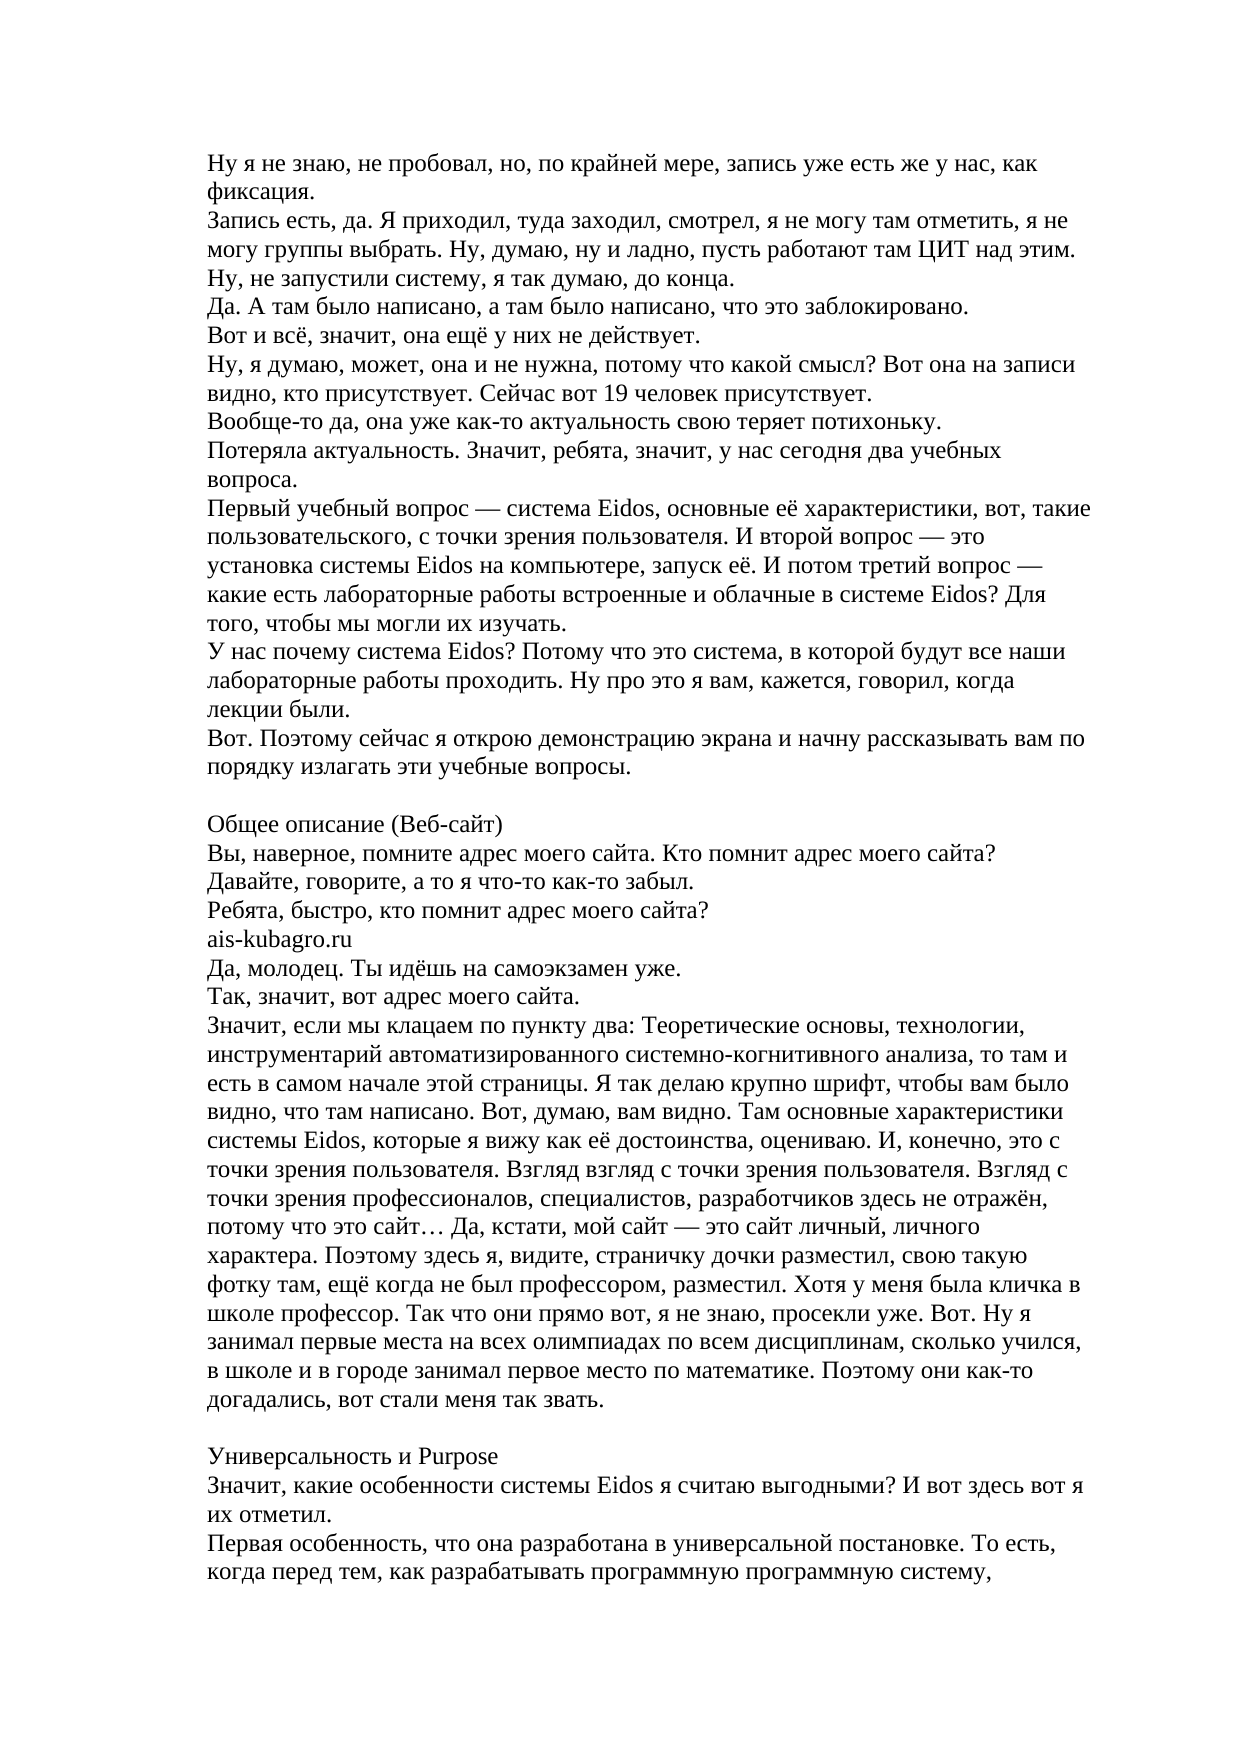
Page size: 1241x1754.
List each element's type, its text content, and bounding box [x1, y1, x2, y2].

text Ну, не запустили систему, я так думаю, до конца. [207, 263, 1092, 291]
text Значит, если мы клацаем по пункту два: Теоретические основы, технологии, инструментарий автоматизированного системно-когнитивного анализа, то там и есть в самом начале этой страницы. Я так делаю крупно шрифт, чтобы вам было видно, что там написано. Вот, думаю, вам видно. Там основные характеристики системы Eidos, которые я вижу как её достоинства, оцениваю. И, конечно, это с точки зрения пользователя. Взгляд взгляд с точки зрения пользователя. Взгляд с точки зрения профессионалов, специалистов, разработчиков здесь не отражён, потому что это сайт… Да, кстати, мой сайт — это сайт личный, личного характера. Поэтому здесь я, видите, страничку дочки разместил, свою такую фотку там, ещё когда не был профессором, разместил. Хотя у меня была кличка в школе профессор. Так что они прямо вот, я не знаю, просекли уже. Вот. Ну я занимал первые места на всех олимпиадах по всем дисциплинам, сколько учился, в школе и в городе занимал первое место по математике. Поэтому они как-то догадались, вот стали меня так звать. [207, 1010, 1092, 1413]
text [207, 1528, 1092, 1585]
text Ну, я думаю, может, она и не нужна, потому что какой смысл? Вот она на записи видно, кто присутствует. Сейчас вот 19 человек присутствует. [207, 349, 1092, 406]
text Вот и всё, значит, она ещё у них не действует. [207, 320, 1092, 349]
text Запись есть, да. Я приходил, туда заходил, смотрел, я не могу там отметить, я не могу группы выбрать. Ну, думаю, ну и ладно, пусть работают там ЦИТ над этим. [207, 205, 1092, 263]
text Вообще-то да, она уже как-то актуальность свою теряет потихоньку. [207, 406, 1092, 435]
text Вы, наверное, помните адрес моего сайта. Кто помнит адрес моего сайта? Давайте, говорите, а то я что-то как-то забыл. [207, 838, 1092, 895]
text Первый учебный вопрос — система Eidos, основные её характеристики, вот, такие пользовательского, с точки зрения пользователя. И второй вопрос — это установка системы Eidos на компьютере, запуск её. И потом третий вопрос — какие есть лабораторные работы встроенные и облачные в системе Eidos? Для того, чтобы мы могли их изучать. [207, 493, 1092, 636]
text ais-kubagro.ru [207, 924, 1092, 953]
text Универсальность и Purpose [207, 1441, 1092, 1470]
text Значит, какие особенности системы Eidos я считаю выгодными? И вот здесь вот я их отметил. [207, 1470, 1092, 1528]
text Потеряла актуальность. Значит, ребята, значит, у нас сегодня два учебных вопроса. [207, 435, 1092, 493]
text Общее описание (Веб-сайт) [207, 809, 1092, 838]
text Ребята, быстро, кто помнит адрес моего сайта? [207, 895, 1092, 924]
text Так, значит, вот адрес моего сайта. [207, 981, 1092, 1010]
text У нас почему система Eidos? Потому что это система, в которой будут все наши лабораторные работы проходить. Ну про это я вам, кажется, говорил, когда лекции были. [207, 636, 1092, 723]
text Да. А там было написано, а там было написано, что это заблокировано. [207, 291, 1092, 320]
text Да, молодец. Ты идёшь на самоэкзамен уже. [207, 953, 1092, 981]
text Ну я не знаю, не пробовал, но, по крайней мере, запись уже есть же у нас, как фиксация. [207, 148, 1092, 205]
text Вот. Поэтому сейчас я открою демонстрацию экрана и начну рассказывать вам по порядку излагать эти учебные вопросы. [207, 723, 1092, 780]
